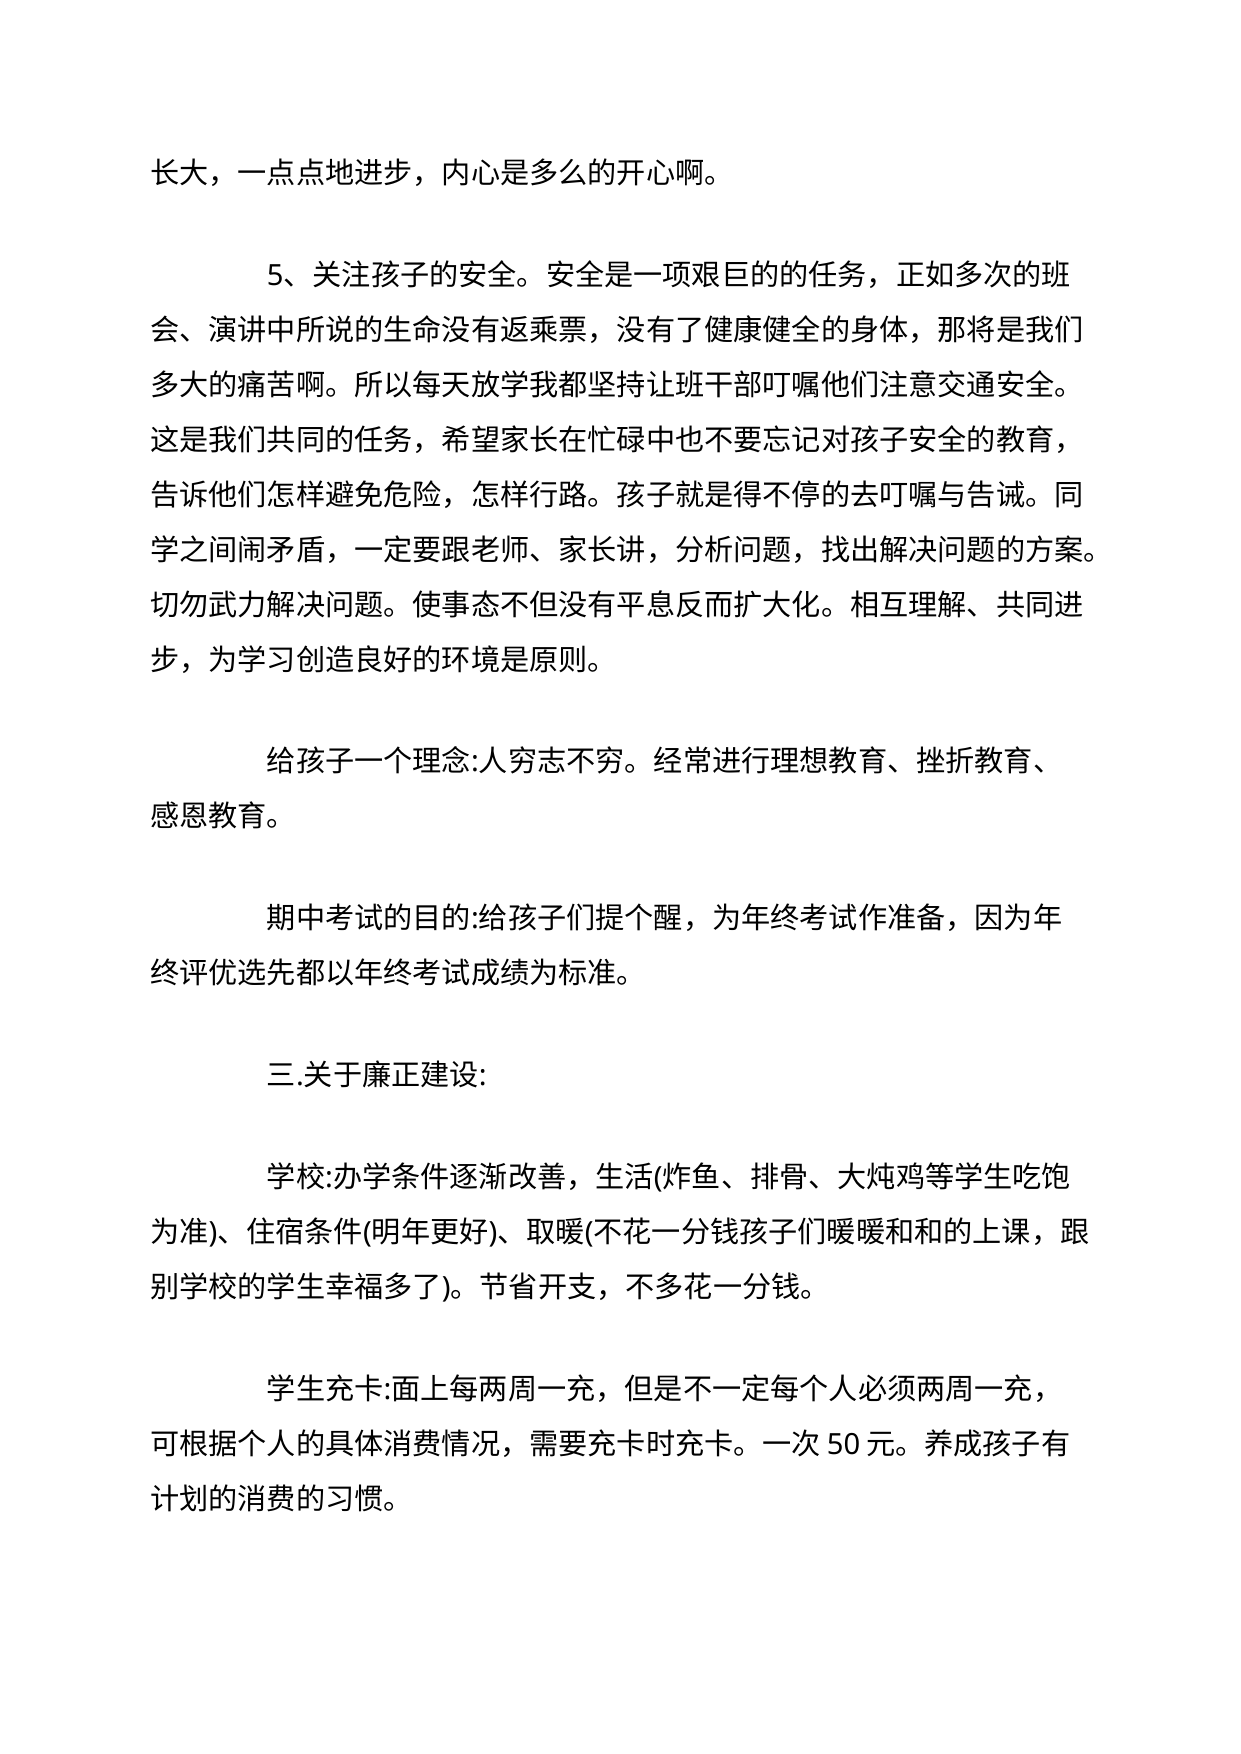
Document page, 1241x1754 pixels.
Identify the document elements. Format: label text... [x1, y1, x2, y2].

text 三.关于廉正建设: [150, 1051, 1090, 1094]
text 学校:办学条件逐渐改善，生活(炸鱼、排骨、大炖鸡等学生吃饱为准)、住宿条件(明年更好)、取暖(不花一分钱孩子们暖暖和和的上课，跟别学校的学生幸福多了)。节省开支，不多花一分钱。 [150, 1153, 1090, 1306]
text 学生充卡:面上每两周一充，但是不一定每个人必须两周一充，可根据个人的具体消费情况，需要充卡时充卡。一次50元。养成孩子有计划的消费的习惯。 [150, 1365, 1090, 1518]
text 5、关注孩子的安全。安全是一项艰巨的的任务，正如多次的班会、演讲中所说的生命没有返乘票，没有了健康健全的身体，那将是我们多大的痛苦啊。所以每天放学我都坚持让班干部叮嘱他们注意交通安全。这是我们共同的任务，希望家长在忙碌中也不要忘记对孩子安全的教育，告诉他们怎样避免危险，怎样行路。孩子就是得不停的去叮嘱与告诫。同学之间闹矛盾，一定要跟老师、家长讲，分析问题，找出解决问题的方案。切勿武力解决问题。使事态不但没有平息反而扩大化。相互理解、共同进步，为学习创造良好的环境是原则。 [150, 252, 1090, 678]
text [150, 150, 1090, 192]
text 期中考试的目的:给孩子们提个醒，为年终考试作准备，因为年终评优选先都以年终考试成绩为标准。 [150, 895, 1090, 992]
text 给孩子一个理念:人穷志不穷。经常进行理想教育、挫折教育、感恩教育。 [150, 738, 1090, 835]
